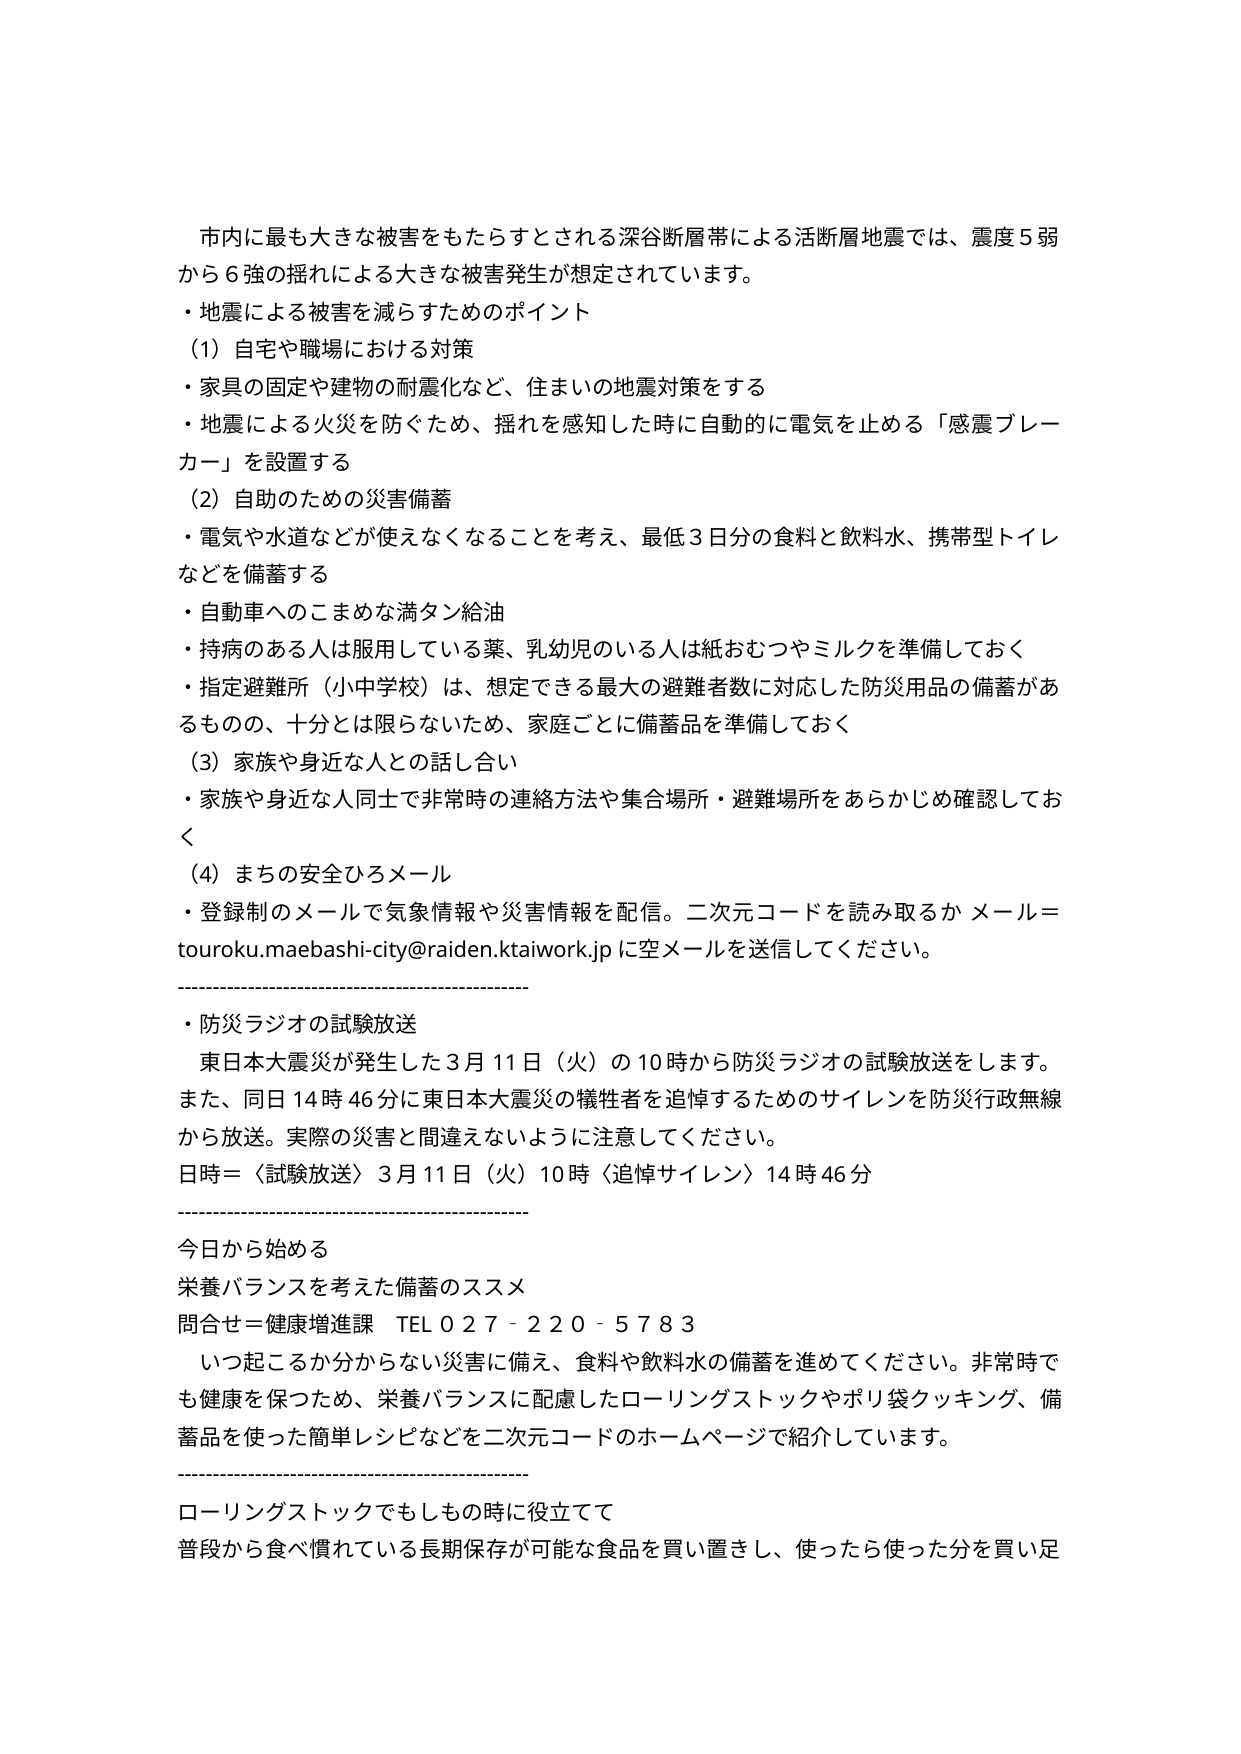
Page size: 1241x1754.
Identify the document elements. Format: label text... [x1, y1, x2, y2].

text ・電気や水道などが使えなくなることを考え、最低３日分の食料と飲料水、携帯型トイレなどを備蓄する [177, 517, 1063, 592]
text （2）自助のための災害備蓄 [177, 479, 1063, 517]
text 栄養バランスを考えた備蓄のススメ [177, 1267, 1063, 1304]
text 日時＝〈試験放送〉３月11日（火）10時〈追悼サイレン〉14時46分 [177, 1154, 1063, 1192]
text ・自動車へのこまめな満タン給油 [177, 592, 1063, 629]
text ・持病のある人は服用している薬、乳幼児のいる人は紙おむつやミルクを準備しておく [177, 629, 1063, 667]
text （4）まちの安全ひろメール [177, 854, 1063, 892]
text ・地震による被害を減らすためのポイント [177, 292, 1063, 329]
text 市内に最も大きな被害をもたらすとされる深谷断層帯による活断層地震では、震度５弱から６強の揺れによる大きな被害発生が想定されています。 [177, 217, 1063, 292]
text ・家具の固定や建物の耐震化など、住まいの地震対策をする [177, 367, 1063, 404]
text ・指定避難所（小中学校）は、想定できる最大の避難者数に対応した防災用品の備蓄があるものの、十分とは限らないため、家庭ごとに備蓄品を準備しておく [177, 667, 1063, 742]
text （1）自宅や職場における対策 [177, 329, 1063, 367]
text ローリングストックでもしもの時に役立てて [177, 1492, 1063, 1529]
text いつ起こるか分からない災害に備え、食料や飲料水の備蓄を進めてください。非常時でも健康を保つため、栄養バランスに配慮したローリングストックやポリ袋クッキング、備蓄品を使った簡単レシピなどを二次元コードのホームページで紹介しています。 [177, 1342, 1063, 1454]
text ・地震による火災を防ぐため、揺れを感知した時に自動的に電気を止める「感震ブレーカー」を設置する [177, 404, 1063, 479]
text -------------------------------------------------- [177, 1192, 1063, 1229]
text -------------------------------------------------- [177, 967, 1063, 1004]
text （3）家族や身近な人との話し合い [177, 742, 1063, 779]
text 問合せ＝健康増進課 TEL０２７‐２２０‐５７８３ [177, 1304, 1063, 1342]
text ・登録制のメールで気象情報や災害情報を配信。二次元コードを読み取るか メール＝touroku.maebashi-city@raiden.ktaiwork.jpに空メールを送信してください。 [177, 892, 1063, 967]
text 東日本大震災が発生した３月11日（火）の10時から防災ラジオの試験放送をします。また、同日14時46分に東日本大震災の犠牲者を追悼するためのサイレンを防災行政無線から放送。実際の災害と間違えないように注意してください。 [177, 1042, 1063, 1154]
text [177, 1529, 1063, 1567]
text 今日から始める [177, 1229, 1063, 1267]
text ・家族や身近な人同士で非常時の連絡方法や集合場所・避難場所をあらかじめ確認しておく [177, 779, 1063, 854]
text ・防災ラジオの試験放送 [177, 1004, 1063, 1042]
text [177, 1454, 1063, 1492]
